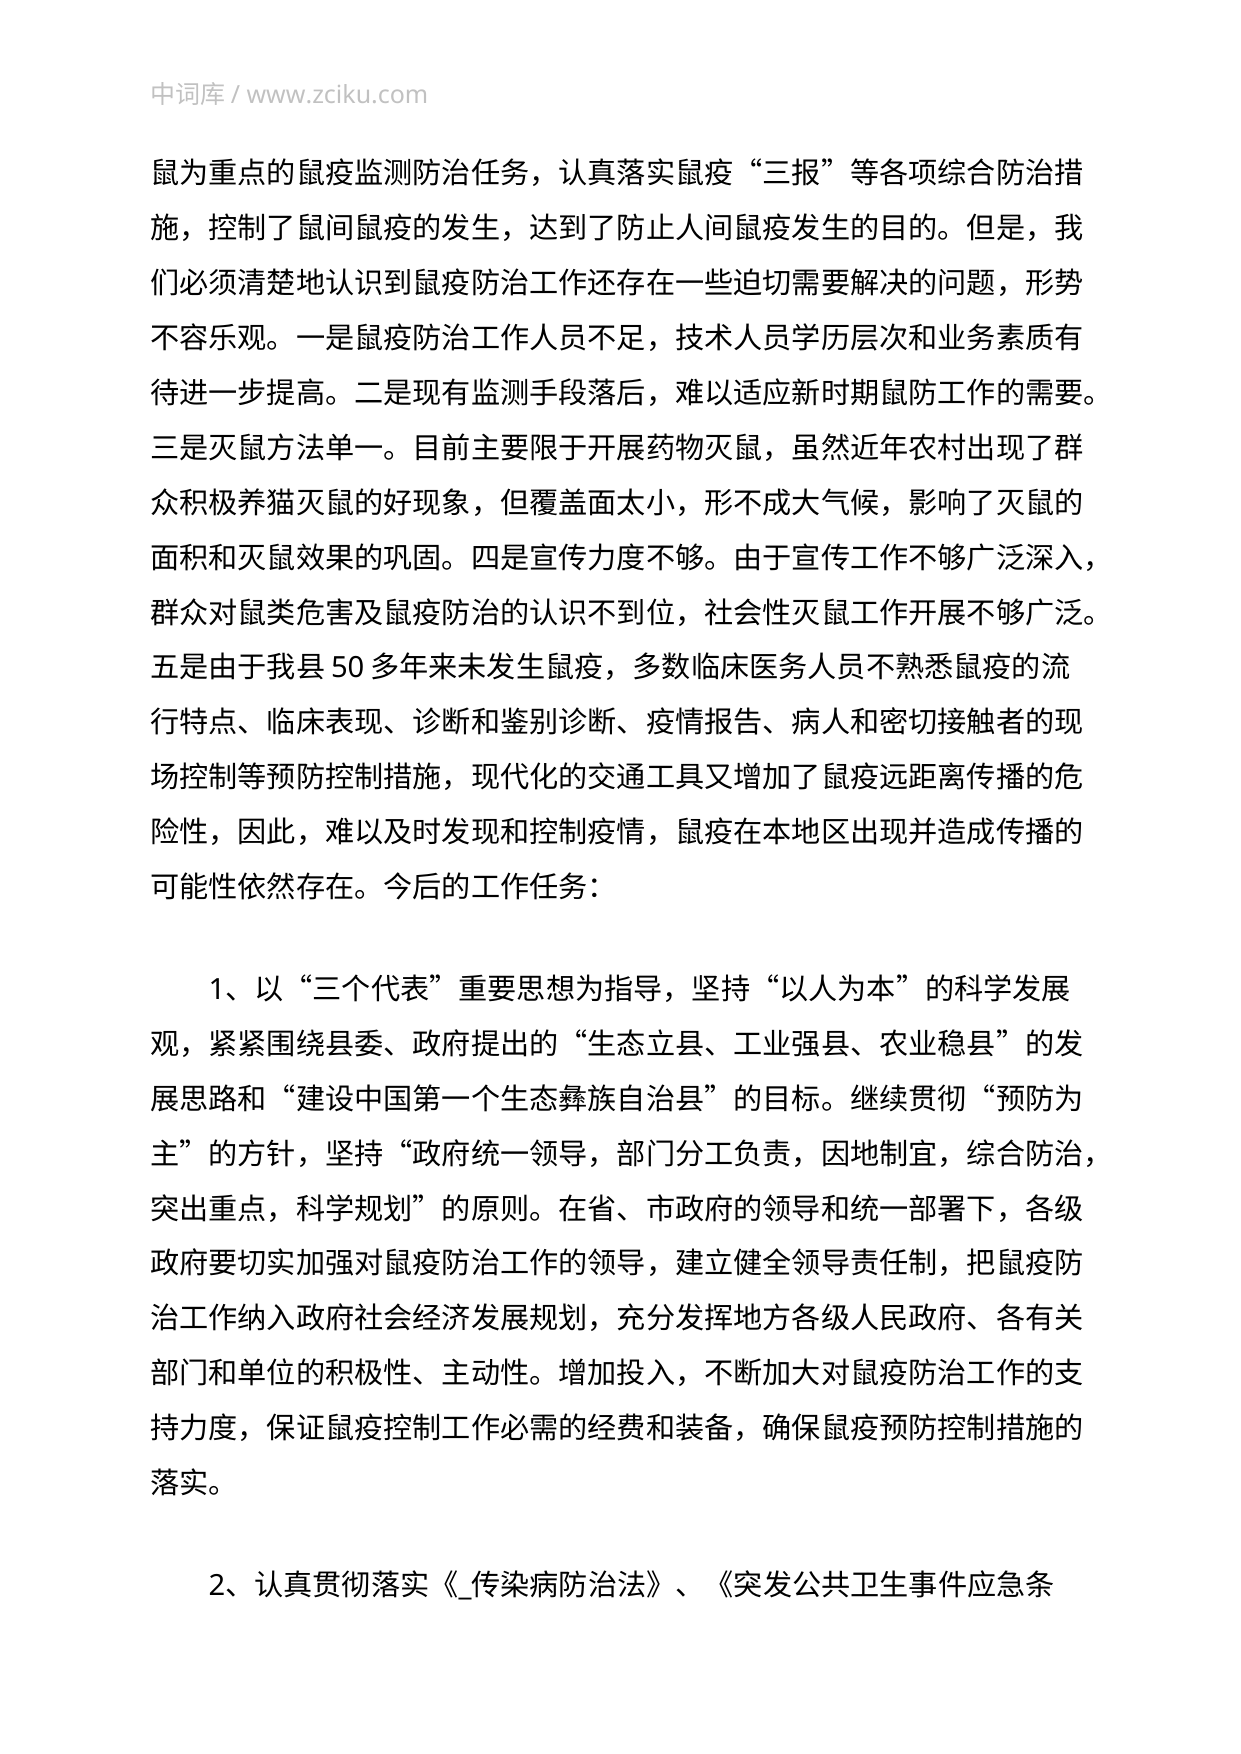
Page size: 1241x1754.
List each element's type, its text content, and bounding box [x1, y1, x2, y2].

text 1、以“三个代表”重要思想为指导，坚持“以人为本”的科学发展观，紧紧围绕县委、政府提出的“生态立县、工业强县、农业稳县”的发展思路和“建设中国第一个生态彝族自治县”的目标。继续贯彻“预防为主”的方针，坚持“政府统一领导，部门分工负责，因地制宜，综合防治，突出重点，科学规划”的原则。在省、市政府的领导和统一部署下，各级政府要切实加强对鼠疫防治工作的领导，建立健全领导责任制，把鼠疫防治工作纳入政府社会经济发展规划，充分发挥地方各级人民政府、各有关部门和单位的积极性、主动性。增加投入，不断加大对鼠疫防治工作的支持力度，保证鼠疫控制工作必需的经费和装备，确保鼠疫预防控制措施的落实。 [150, 966, 1090, 1502]
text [150, 1561, 1090, 1604]
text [150, 150, 1090, 906]
